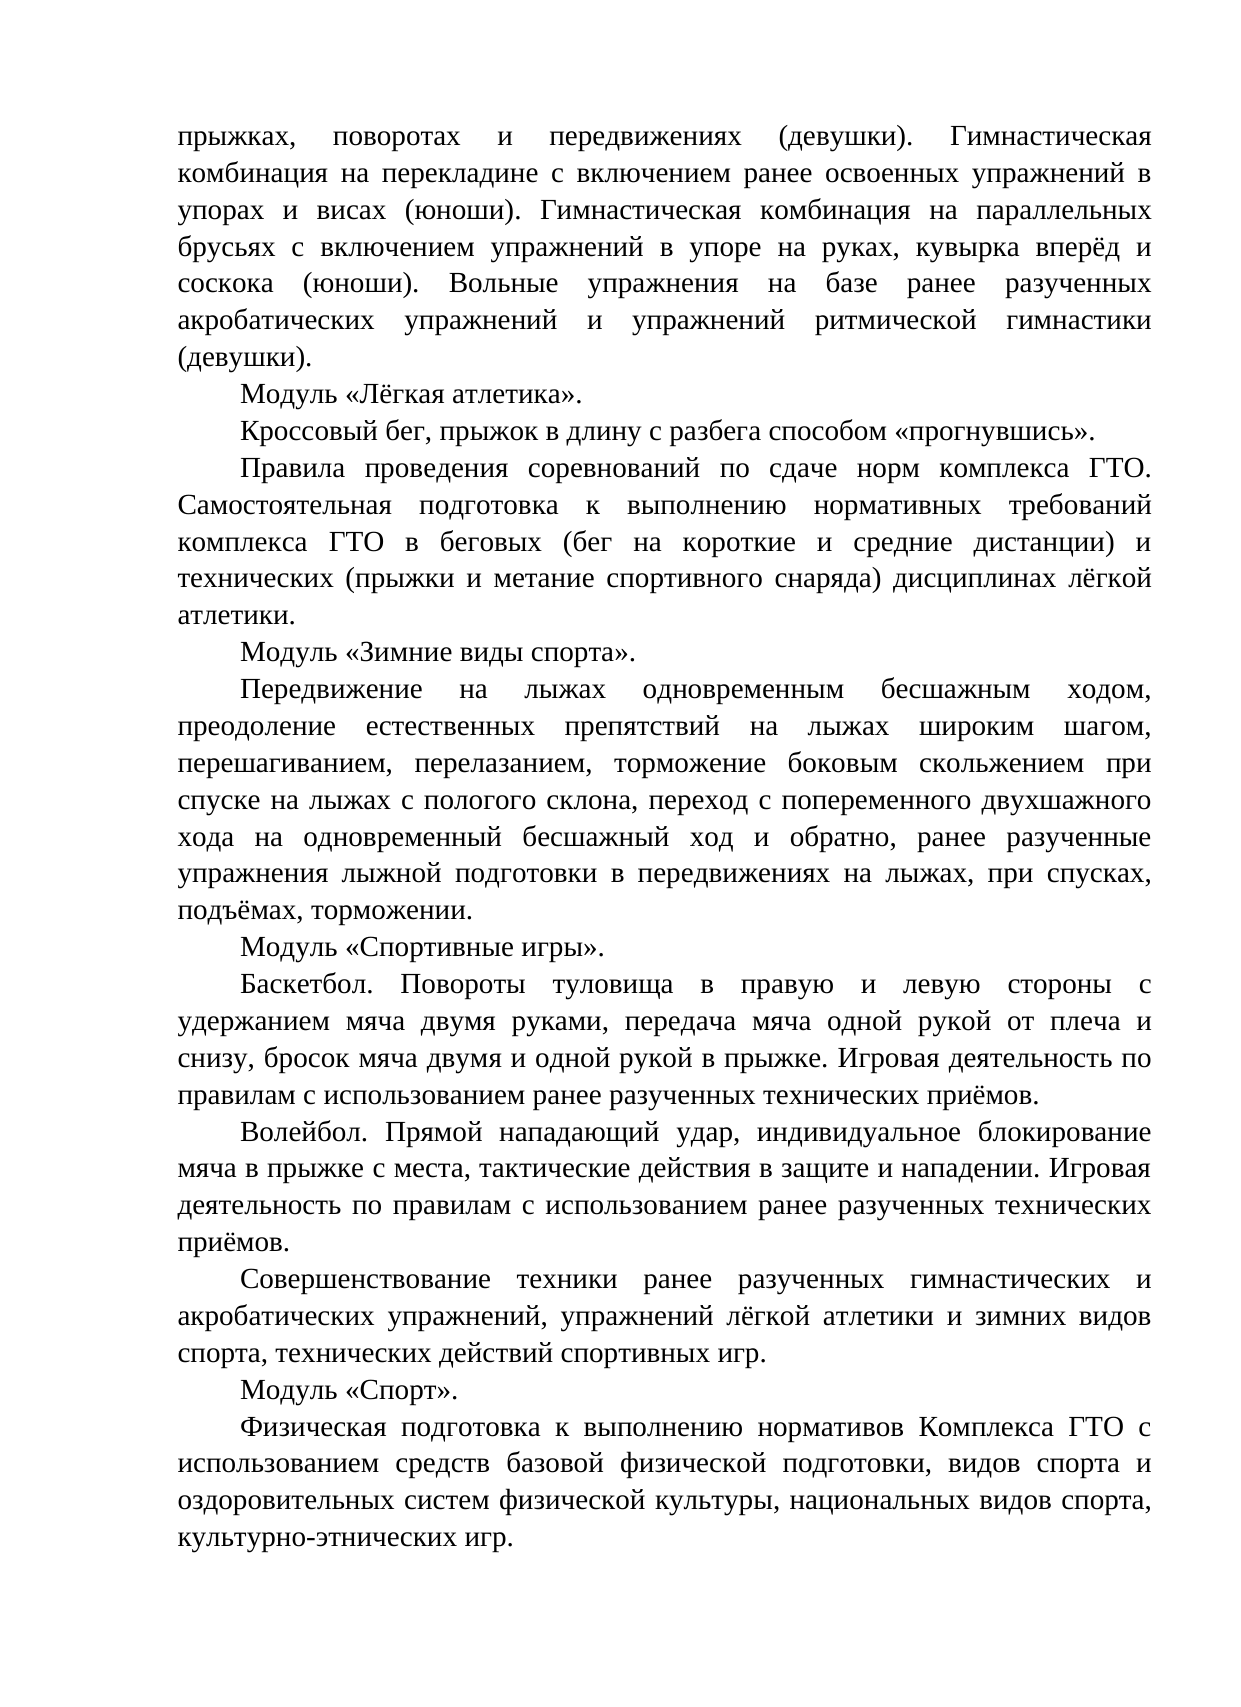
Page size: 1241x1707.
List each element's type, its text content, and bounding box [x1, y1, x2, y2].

text Модуль «Зимние виды спорта». [177, 634, 1152, 668]
text Правила проведения соревнований по сдаче норм комплекса ГТО. Самостоятельная подготовка к выполнению нормативных требований комплекса ГТО в беговых (бег на короткие и средние дистанции) и технических (прыжки и метание спортивного снаряда) дисциплинах лёгкой атлетики. [177, 450, 1152, 631]
text Передвижение на лыжах одновременным бесшажным ходом, преодоление естественных препятствий на лыжах широким шагом, перешагиванием, перелазанием, торможение боковым скольжением при спуске на лыжах с пологого склона, переход с попеременного двухшажного хода на одновременный бесшажный ход и обратно, ранее разученные упражнения лыжной подготовки в передвижениях на лыжах, при спусках, подъёмах, торможении. [177, 671, 1152, 926]
text Кроссовый бег, прыжок в длину с разбега способом «прогнувшись». [177, 413, 1152, 447]
text Совершенствование техники ранее разученных гимнастических и акробатических упражнений, упражнений лёгкой атлетики и зимних видов спорта, технических действий спортивных игр. [177, 1261, 1152, 1368]
text Волейбол. Прямой нападающий удар, индивидуальное блокирование мяча в прыжке с места, тактические действия в защите и нападении. Игровая деятельность по правилам с использованием ранее разученных технических приёмов. [177, 1114, 1152, 1258]
text Модуль «Лёгкая атлетика». [177, 376, 1152, 410]
text Баскетбол. Повороты туловища в правую и левую стороны с удержанием мяча двумя руками, передача мяча одной рукой от плеча и снизу, бросок мяча двумя и одной рукой в прыжке. Игровая деятельность по правилам с использованием ранее разученных технических приёмов. [177, 966, 1152, 1110]
text Физическая подготовка к выполнению нормативов Комплекса ГТО с использованием средств базовой физической подготовки, видов спорта и оздоровительных систем физической культуры, национальных видов спорта, культурно-этнических игр. [177, 1409, 1152, 1553]
text Модуль «Спортивные игры». [177, 929, 1152, 963]
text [177, 118, 1152, 373]
text Модуль «Спорт». [177, 1372, 1152, 1405]
